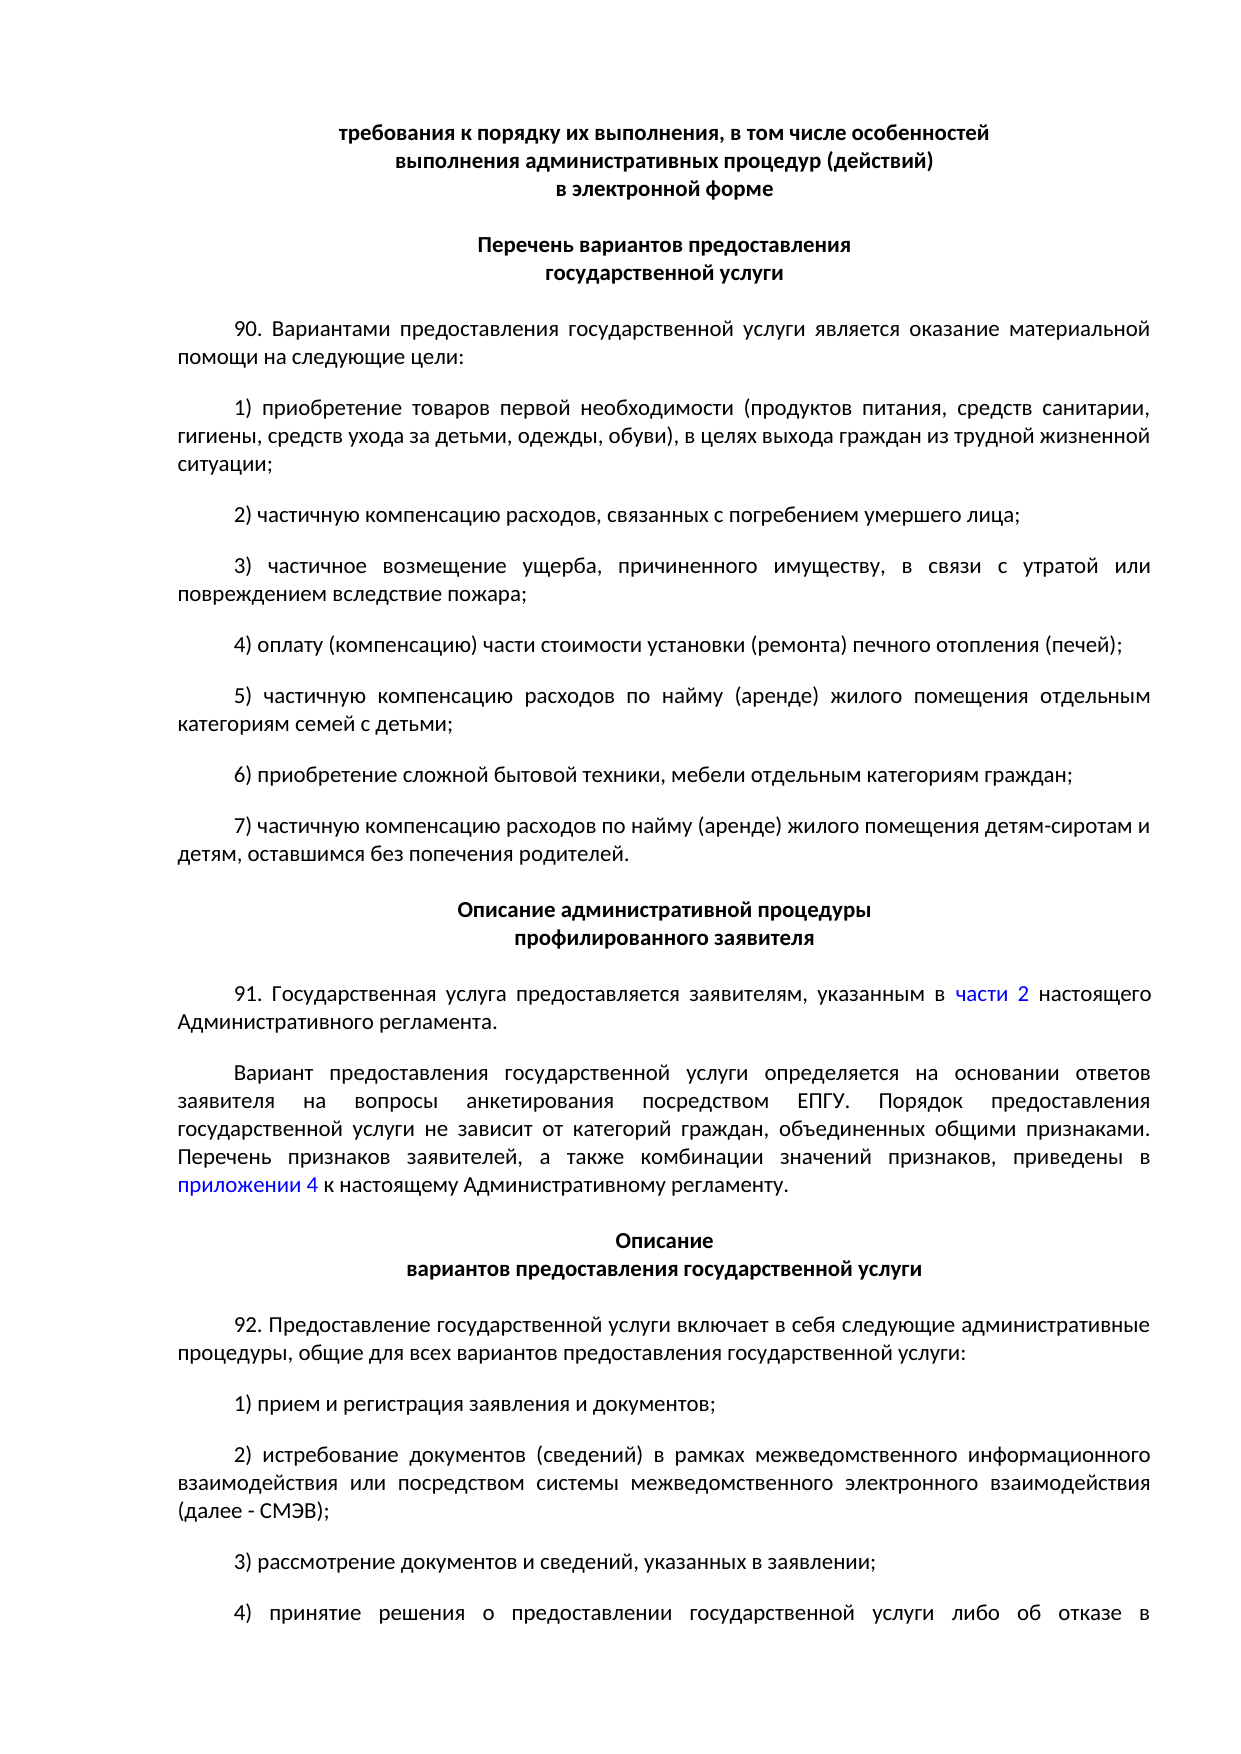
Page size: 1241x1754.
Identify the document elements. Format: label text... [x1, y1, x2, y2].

text 3) частичное возмещение ущерба, причиненного имуществу, в связи с утратой или повреждением вследствие пожара; [177, 551, 1152, 607]
text 92. Предоставление государственной услуги включает в себя следующие административные процедуры, общие для всех вариантов предоставления государственной услуги: [177, 1310, 1152, 1366]
text 1) приобретение товаров первой необходимости (продуктов питания, средств санитарии, гигиены, средств ухода за детьми, одежды, обуви), в целях выхода граждан из трудной жизненной ситуации; [177, 393, 1152, 477]
title вариантов предоставления государственной услуги [177, 1254, 1152, 1282]
text 4) оплату (компенсацию) части стоимости установки (ремонта) печного отопления (печей); [177, 630, 1152, 658]
title выполнения административных процедур (действий) [177, 146, 1152, 174]
text Вариант предоставления государственной услуги определяется на основании ответов заявителя на вопросы анкетирования посредством ЕПГУ. Порядок предоставления государственной услуги не зависит от категорий граждан, объединенных общими признаками. Перечень признаков заявителей, а также комбинации значений признаков, приведены в приложении 4 к настоящему Административному регламенту. [177, 1058, 1152, 1198]
title профилированного заявителя [177, 923, 1152, 951]
text 3) рассмотрение документов и сведений, указанных в заявлении; [177, 1547, 1152, 1575]
title Описание [177, 1226, 1152, 1254]
text 1) прием и регистрация заявления и документов; [177, 1389, 1152, 1417]
title государственной услуги [177, 258, 1152, 286]
title требования к порядку их выполнения, в том числе особенностей [177, 118, 1152, 146]
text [177, 1598, 1152, 1626]
text 7) частичную компенсацию расходов по найму (аренде) жилого помещения детям-сиротам и детям, оставшимся без попечения родителей. [177, 811, 1152, 867]
text 5) частичную компенсацию расходов по найму (аренде) жилого помещения отдельным категориям семей с детьми; [177, 681, 1152, 737]
text 6) приобретение сложной бытовой техники, мебели отдельным категориям граждан; [177, 760, 1152, 788]
text 2) истребование документов (сведений) в рамках межведомственного информационного взаимодействия или посредством системы межведомственного электронного взаимодействия (далее - СМЭВ); [177, 1440, 1152, 1524]
title в электронной форме [177, 174, 1152, 202]
title Перечень вариантов предоставления [177, 230, 1152, 258]
title Описание административной процедуры [177, 895, 1152, 923]
text 90. Вариантами предоставления государственной услуги является оказание материальной помощи на следующие цели: [177, 314, 1152, 370]
text 91. Государственная услуга предоставляется заявителям, указанным в части 2 настоящего Административного регламента. [177, 979, 1152, 1035]
text 2) частичную компенсацию расходов, связанных с погребением умершего лица; [177, 500, 1152, 528]
